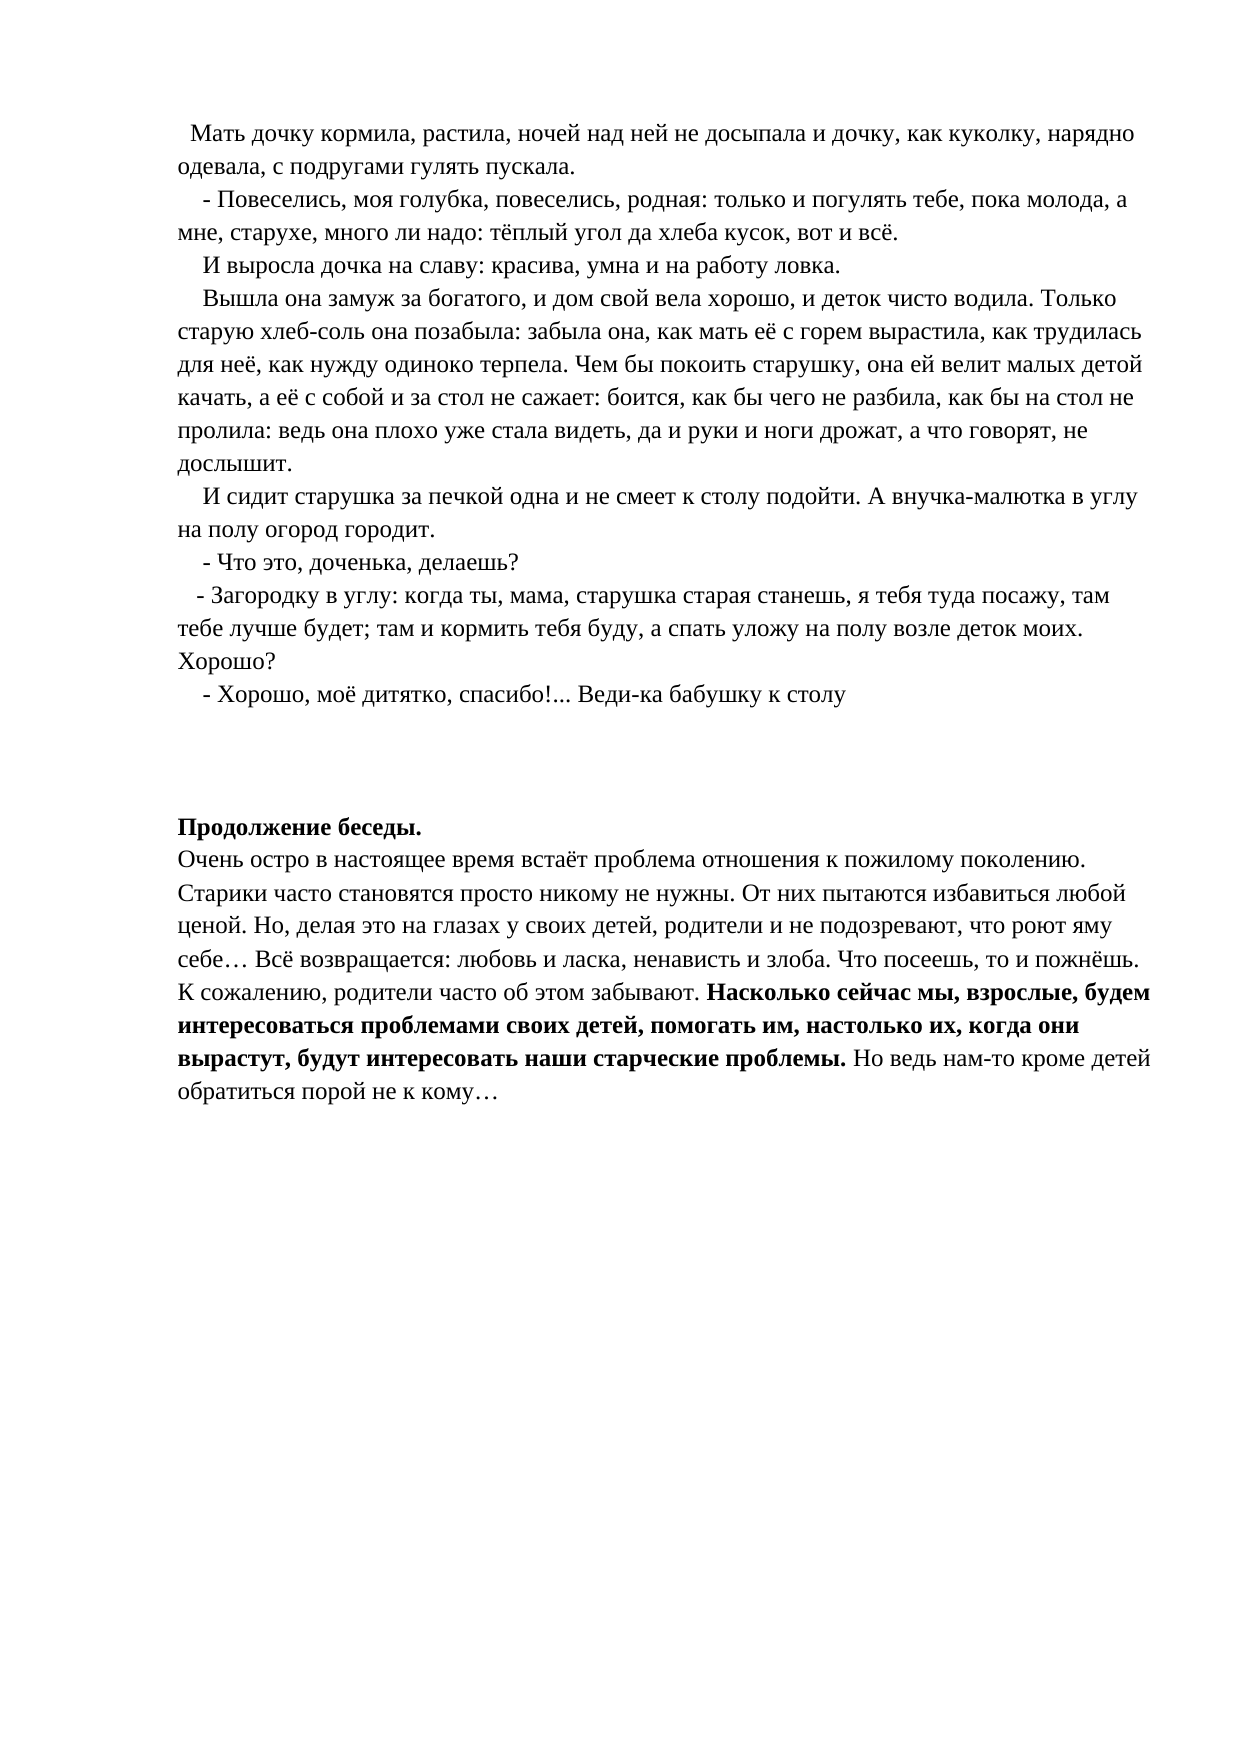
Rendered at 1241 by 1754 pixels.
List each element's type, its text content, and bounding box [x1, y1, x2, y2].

text И выросла дочка на славу: красива, умна и на работу ловка. [177, 250, 1152, 279]
text Очень остро в настоящее время встаёт проблема отношения к пожилому поколению. Старики часто становятся просто никому не нужны. От них пытаются избавиться любой ценой. Но, делая это на глазах у своих детей, родители и не подозревают, что роют яму себе… Всё возвращается: любовь и ласка, ненависть и злоба. Что посеешь, то и пожнёшь. К сожалению, родители часто об этом забывают. Насколько сейчас мы, взрослые, будем интересоваться проблемами своих детей, помогать им, настолько их, когда они вырастут, будут интересовать наши старческие проблемы. Но ведь нам-то кроме детей обратиться порой не к кому… [177, 844, 1152, 1104]
text - Загородку в углу: когда ты, мама, старушка старая станешь, я тебя туда посажу, там тебе лучше будет; там и кормить тебя буду, а спать уложу на полу возле деток моих. Хорошо? [177, 580, 1152, 675]
text Мать дочку кормила, растила, ночей над ней не досыпала и дочку, как куколку, нарядно одевала, с подругами гулять пускала. [177, 118, 1152, 180]
text Продолжение беседы. [177, 812, 1152, 840]
text Вышла она замуж за богатого, и дом свой вела хорошо, и деток чисто водила. Только старую хлеб-соль она позабыла: забыла она, как мать её с горем вырастила, как трудилась для неё, как нужду одиноко терпела. Чем бы покоить старушку, она ей велит малых детой качать, а её с собой и за стол не сажает: боится, как бы чего не разбила, как бы на стол не пролила: ведь она плохо уже стала видеть, да и руки и ноги дрожат, а что говорят, не дослышит. [177, 283, 1152, 477]
text И сидит старушка за печкой одна и не смеет к столу подойти. А внучка-малютка в углу на полу огород городит. [177, 481, 1152, 543]
text - Хорошо, моё дитятко, спасибо!... Веди-ка бабушку к столу [177, 679, 1152, 708]
text - Повеселись, моя голубка, повеселись, родная: только и погулять тебе, пока молода, а мне, старухе, много ли надо: тёплый угол да хлеба кусок, вот и всё. [177, 184, 1152, 246]
text - Что это, доченька, делаешь? [177, 547, 1152, 576]
